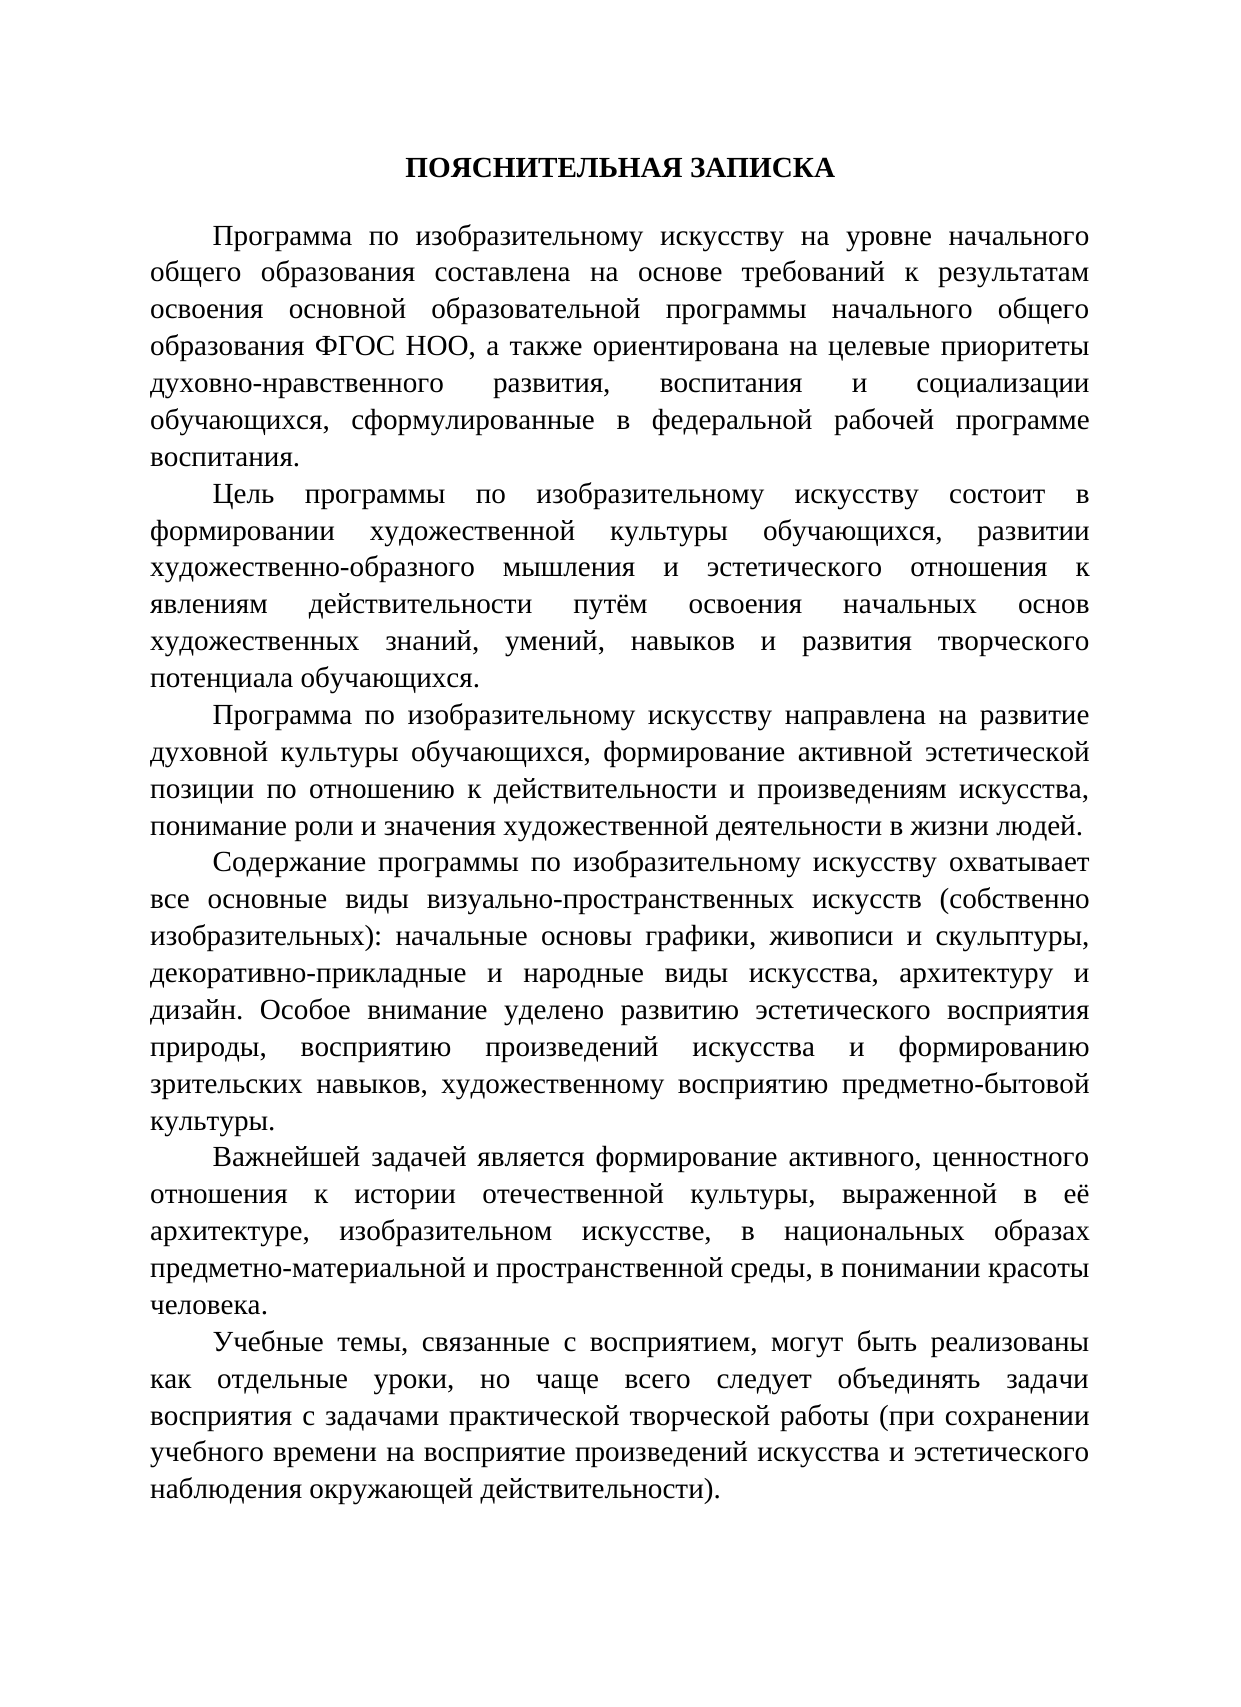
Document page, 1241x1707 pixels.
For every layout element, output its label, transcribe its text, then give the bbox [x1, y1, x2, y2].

text Цель программы по изобразительному искусству состоит в формировании художественной культуры обучающихся, развитии художественно-образного мышления и эстетического отношения к явлениям действительности путём освоения начальных основ художественных знаний, умений, навыков и развития творческого потенциала обучающихся. [150, 476, 1090, 694]
text ПОЯСНИТЕЛЬНАЯ ЗАПИСКА [150, 150, 1090, 183]
text Программа по изобразительному искусству направлена на развитие духовной культуры обучающихся, формирование активной эстетической позиции по отношению к действительности и произведениям искусства, понимание роли и значения художественной деятельности в жизни людей. [150, 697, 1090, 841]
text Содержание программы по изобразительному искусству охватывает все основные виды визуально-пространственных искусств (собственно изобразительных): начальные основы графики, живописи и скульптуры, декоративно-прикладные и народные виды искусства, архитектуру и дизайн. Особое внимание уделено развитию эстетического восприятия природы, восприятию произведений искусства и формированию зрительских навыков, художественному восприятию предметно-бытовой культуры. [150, 844, 1090, 1136]
text Важнейшей задачей является формирование активного, ценностного отношения к истории отечественной культуры, выраженной в её архитектуре, изобразительном искусстве, в национальных образах предметно-материальной и пространственной среды, в понимании красоты человека. [150, 1139, 1090, 1321]
text Учебные темы, связанные с восприятием, могут быть реализованы как отдельные уроки, но чаще всего следует объединять задачи восприятия с задачами практической творческой работы (при сохранении учебного времени на восприятие произведений искусства и эстетического наблюдения окружающей действительности). [150, 1324, 1090, 1505]
text Программа по изобразительному искусству на уровне начального общего образования составлена на основе требований к результатам освоения основной образовательной программы начального общего образования ФГОС НОО, а также ориентирована на целевые приоритеты духовно-нравственного развития, воспитания и социализации обучающихся, сформулированные в федеральной рабочей программе воспитания. [150, 218, 1090, 472]
